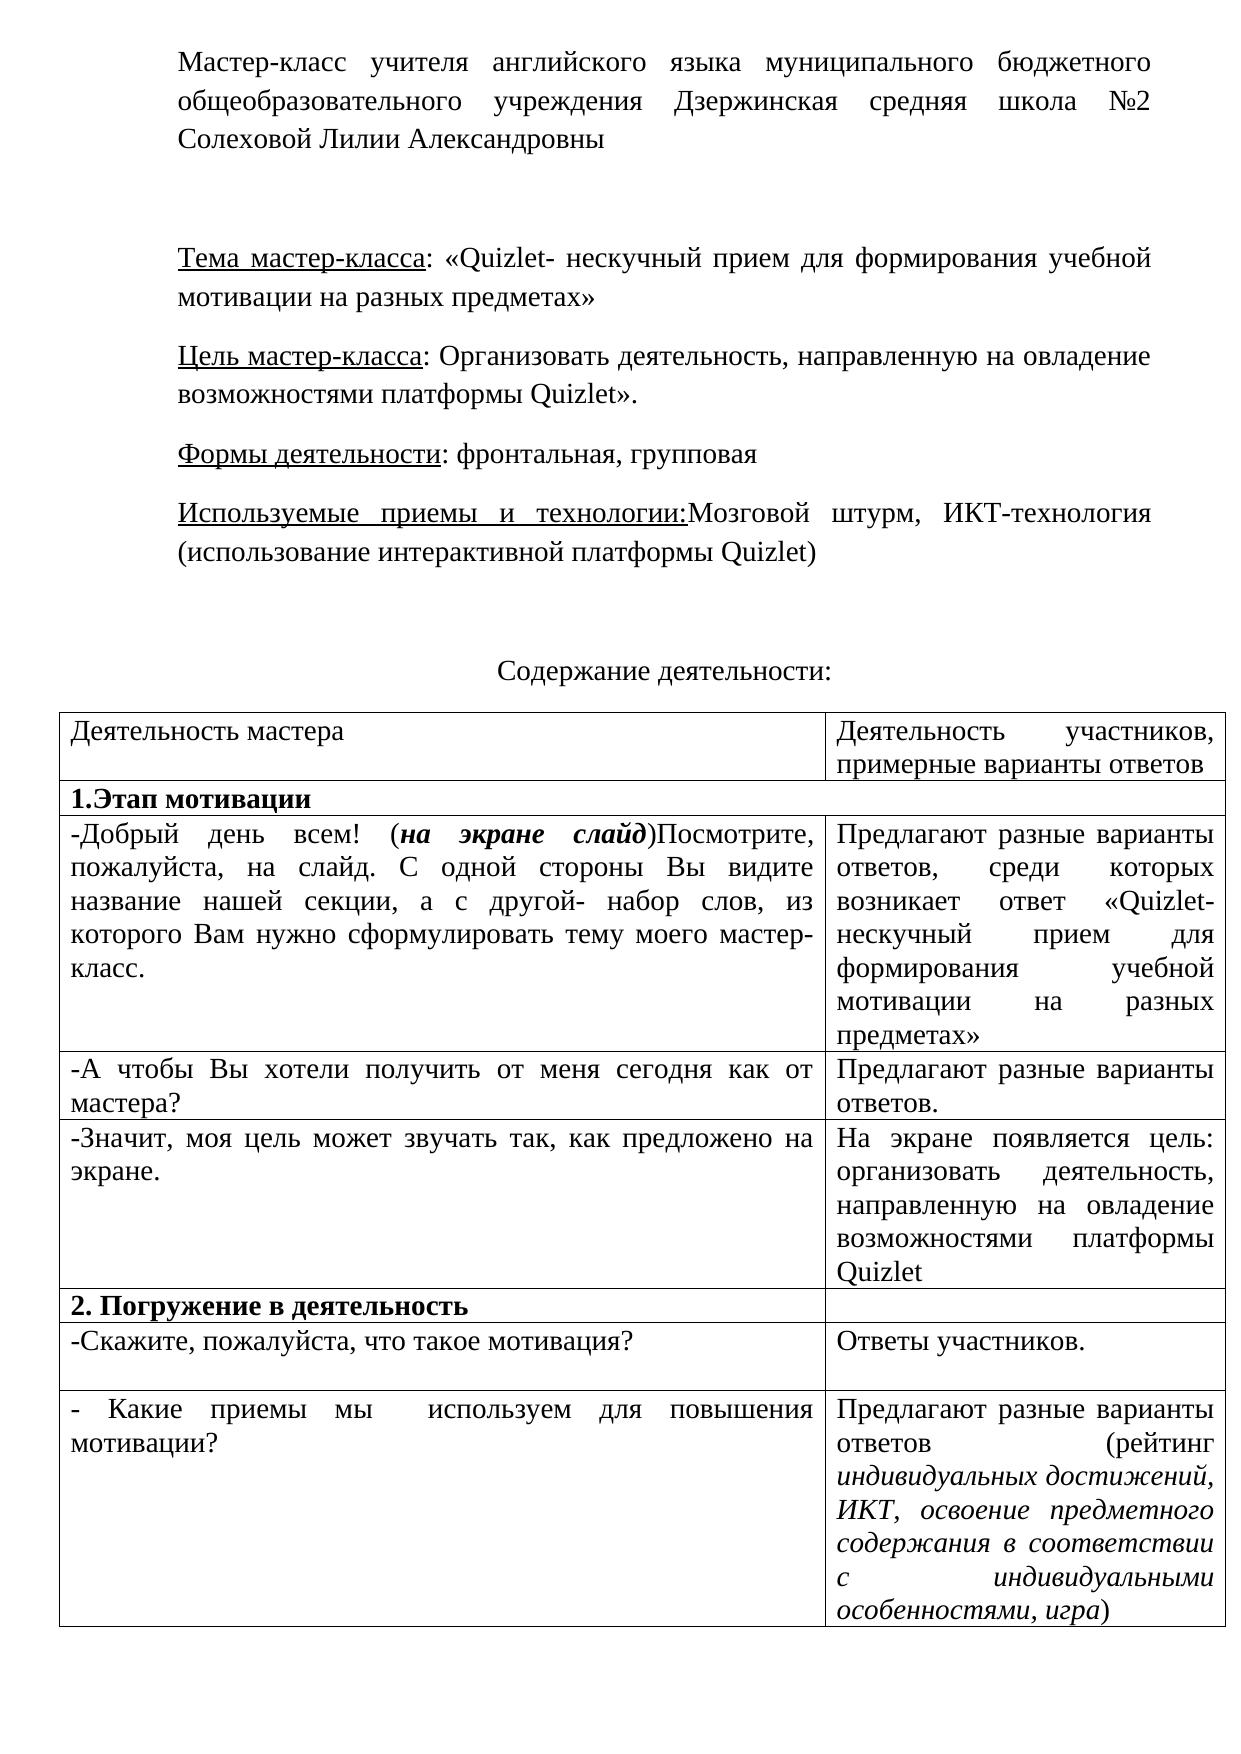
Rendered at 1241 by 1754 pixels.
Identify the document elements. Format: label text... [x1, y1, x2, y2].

table_cell На экране появляется цель: организовать деятельность, направленную на овладение возможностями платформы Quizlet [826, 1120, 1225, 1287]
text Формы деятельности: фронтальная, групповая [177, 436, 1152, 469]
table_cell 1.Этап мотивации [60, 781, 1225, 815]
table_cell Предлагают разные варианты ответов, среди которых возникает ответ «Quizlet- нескучный прием для формирования учебной мотивации на разных предметах» [826, 816, 1225, 1051]
table_cell -Значит, моя цель может звучать так, как предложено на экране. [60, 1120, 825, 1287]
text Мастер-класс учителя английского языка муниципального бюджетного общеобразовательного учреждения Дзержинская средняя школа №2 Солеховой Лилии Александровны [177, 44, 1152, 155]
table_cell [826, 1289, 1225, 1322]
text Цель мастер-класса: Организовать деятельность, направленную на овладение возможностями платформы Quizlet». [177, 338, 1152, 410]
table_cell -А чтобы Вы хотели получить от меня сегодня как от мастера? [60, 1052, 825, 1119]
table_cell 2. Погружение в деятельность [60, 1289, 825, 1322]
table_header Деятельность участников, примерные варианты ответов [826, 713, 1225, 780]
table_cell - Какие приемы мы используем для повышения мотивации? [60, 1391, 825, 1626]
table_cell -Скажите, пожалуйста, что такое мотивация? [60, 1323, 825, 1390]
text Тема мастер-класса: «Quizlet- нескучный прием для формирования учебной мотивации на разных предметах» [177, 240, 1152, 312]
text Используемые приемы и технологии:Мозговой штурм, ИКТ-технология (использование интерактивной платформы Quizlet) [177, 495, 1152, 567]
table_cell Ответы участников. [826, 1323, 1225, 1390]
table_cell Предлагают разные варианты ответов. [826, 1052, 1225, 1119]
text Содержание деятельности: [177, 653, 1152, 686]
table_cell -Добрый день всем! (на экране слайд)Посмотрите, пожалуйста, на слайд. С одной стороны Вы видите название нашей секции, а с другой- набор слов, из которого Вам нужно сформулировать тему моего мастер-класс. [60, 816, 825, 1051]
table_cell Предлагают разные варианты ответов (рейтинг индивидуальных достижений, ИКТ, освоение предметного содержания в соответствии с индивидуальными особенностями, игра) [826, 1391, 1225, 1626]
table_header Деятельность мастера [60, 713, 825, 780]
